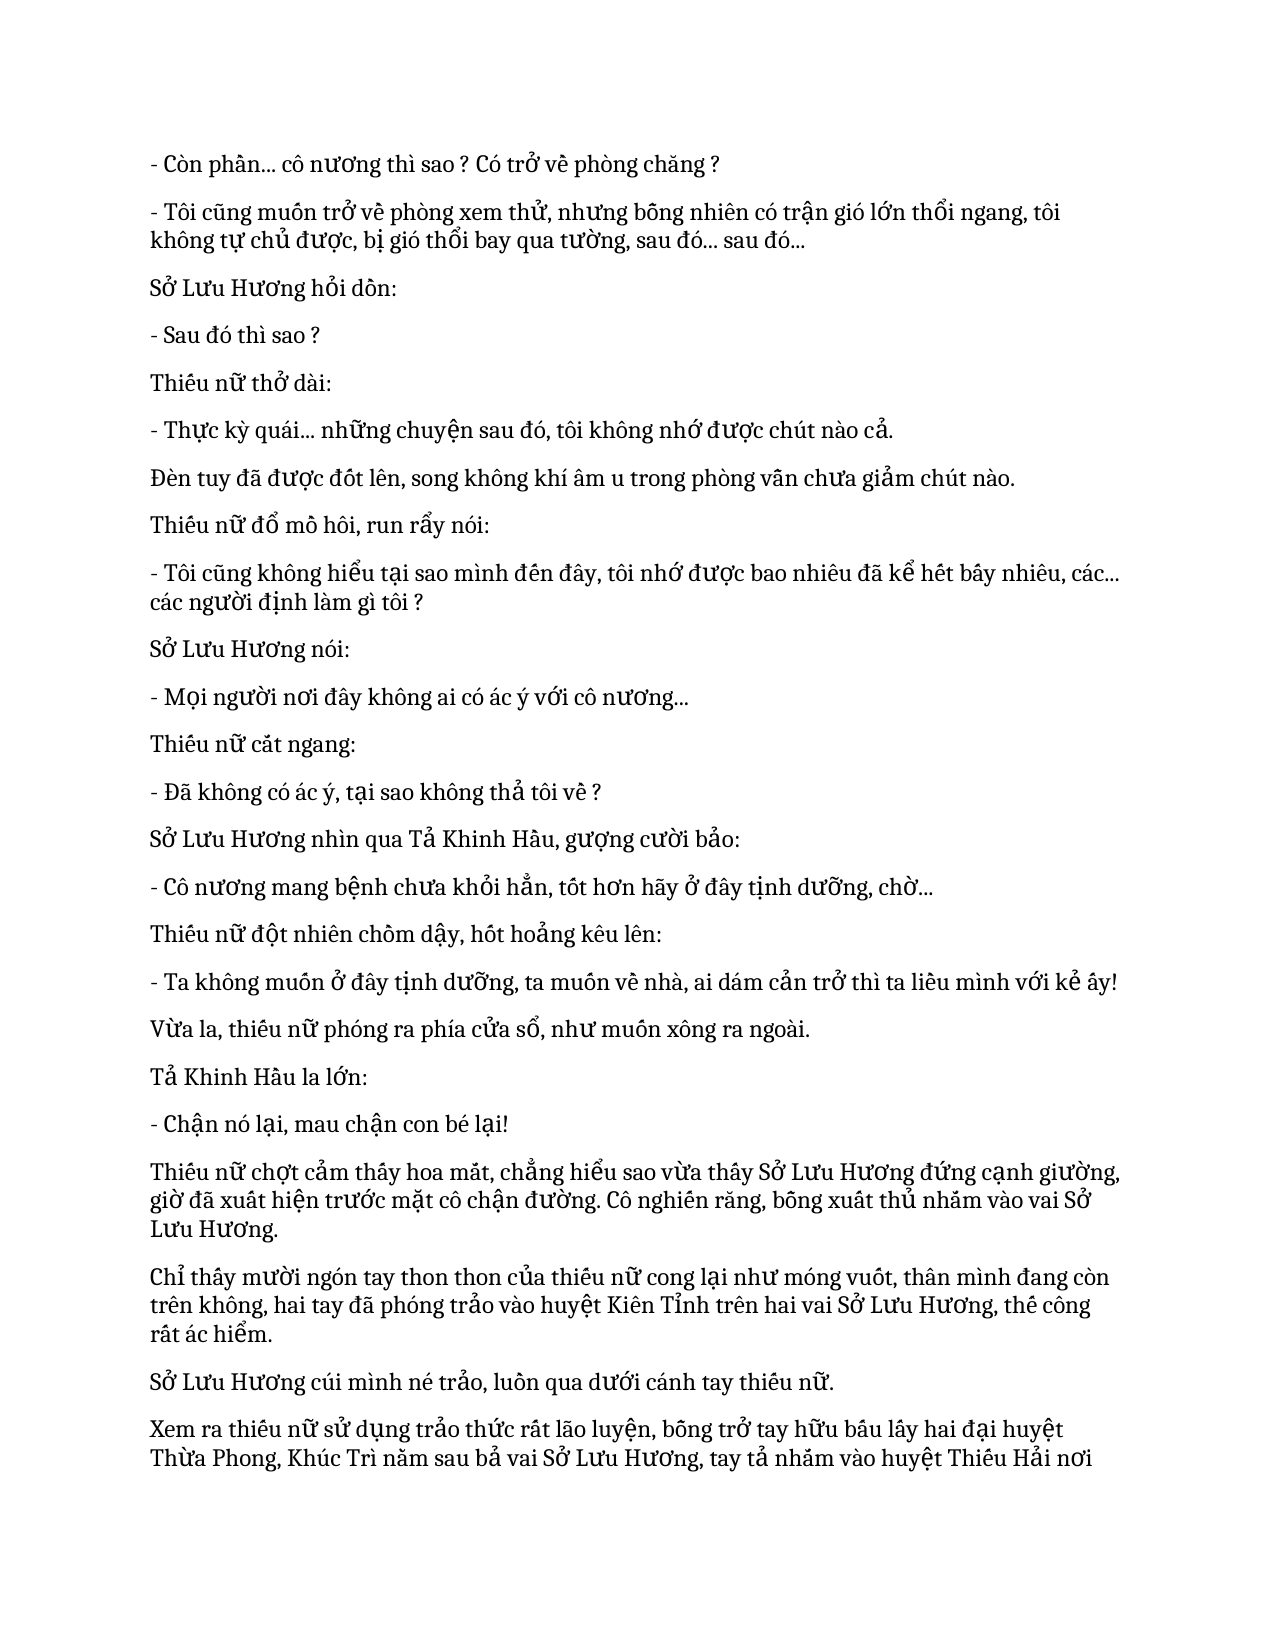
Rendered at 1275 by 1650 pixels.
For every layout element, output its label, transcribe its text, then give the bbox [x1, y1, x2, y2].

text - Thực kỳ quái... những chuyện sau đó, tôi không nhớ được chút nào cả. [150, 416, 1125, 445]
text - Tôi cũng muốn trở về phòng xem thử, nhưng bỗng nhiên có trận gió lớn thổi ngang, tôi không tự chủ được, bị gió thổi bay qua tường, sau đó... sau đó... [150, 197, 1125, 255]
text Chỉ thấy mười ngón tay thon thon của thiếu nữ cong lại như móng vuốt, thân mình đang còn trên không, hai tay đã phóng trảo vào huyệt Kiên Tỉnh trên hai vai Sở Lưu Hương, thế công rất ác hiểm. [150, 1262, 1125, 1349]
text - Còn phần... cô nương thì sao ? Có trở về phòng chăng ? [150, 150, 1125, 179]
text Đèn tuy đã được đốt lên, song không khí âm u trong phòng vẫn chưa giảm chút nào. [150, 464, 1125, 492]
text - Đã không có ác ý, tại sao không thả tôi về ? [150, 777, 1125, 806]
text - Sau đó thì sao ? [150, 321, 1125, 350]
text Thiếu nữ chợt cảm thấy hoa mắt, chẳng hiểu sao vừa thấy Sở Lưu Hương đứng cạnh giường, giờ đã xuất hiện trước mặt cô chận đường. Cô nghiến răng, bỗng xuất thủ nhắm vào vai Sở Lưu Hương. [150, 1157, 1125, 1244]
text - Tôi cũng không hiểu tại sao mình đến đây, tôi nhớ được bao nhiêu đã kể hết bấy nhiêu, các... các người định làm gì tôi ? [150, 559, 1125, 616]
text Thiếu nữ đột nhiên chồm dậy, hốt hoảng kêu lên: [150, 920, 1125, 949]
text Sở Lưu Hương nhìn qua Tả Khinh Hầu, gượng cười bảo: [150, 825, 1125, 854]
text Tả Khinh Hầu la lớn: [150, 1062, 1125, 1091]
text Thiếu nữ thở dài: [150, 369, 1125, 397]
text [150, 1415, 1125, 1472]
text Thiếu nữ cắt ngang: [150, 730, 1125, 759]
text Sở Lưu Hương cúi mình né trảo, luồn qua dưới cánh tay thiếu nữ. [150, 1367, 1125, 1396]
text Vừa la, thiếu nữ phóng ra phía cửa sổ, như muốn xông ra ngoài. [150, 1015, 1125, 1044]
text - Cô nương mang bệnh chưa khỏi hẳn, tốt hơn hãy ở đây tịnh dưỡng, chờ... [150, 872, 1125, 901]
text Sở Lưu Hương nói: [150, 635, 1125, 664]
text Sở Lưu Hương hỏi dồn: [150, 274, 1125, 302]
text - Mọi người nơi đây không ai có ác ý với cô nương... [150, 682, 1125, 711]
text - Chận nó lại, mau chận con bé lại! [150, 1110, 1125, 1139]
text - Ta không muốn ở đây tịnh dưỡng, ta muốn về nhà, ai dám cản trở thì ta liều mình với kẻ ấy! [150, 967, 1125, 996]
text Thiếu nữ đổ mồ hôi, run rẩy nói: [150, 511, 1125, 540]
